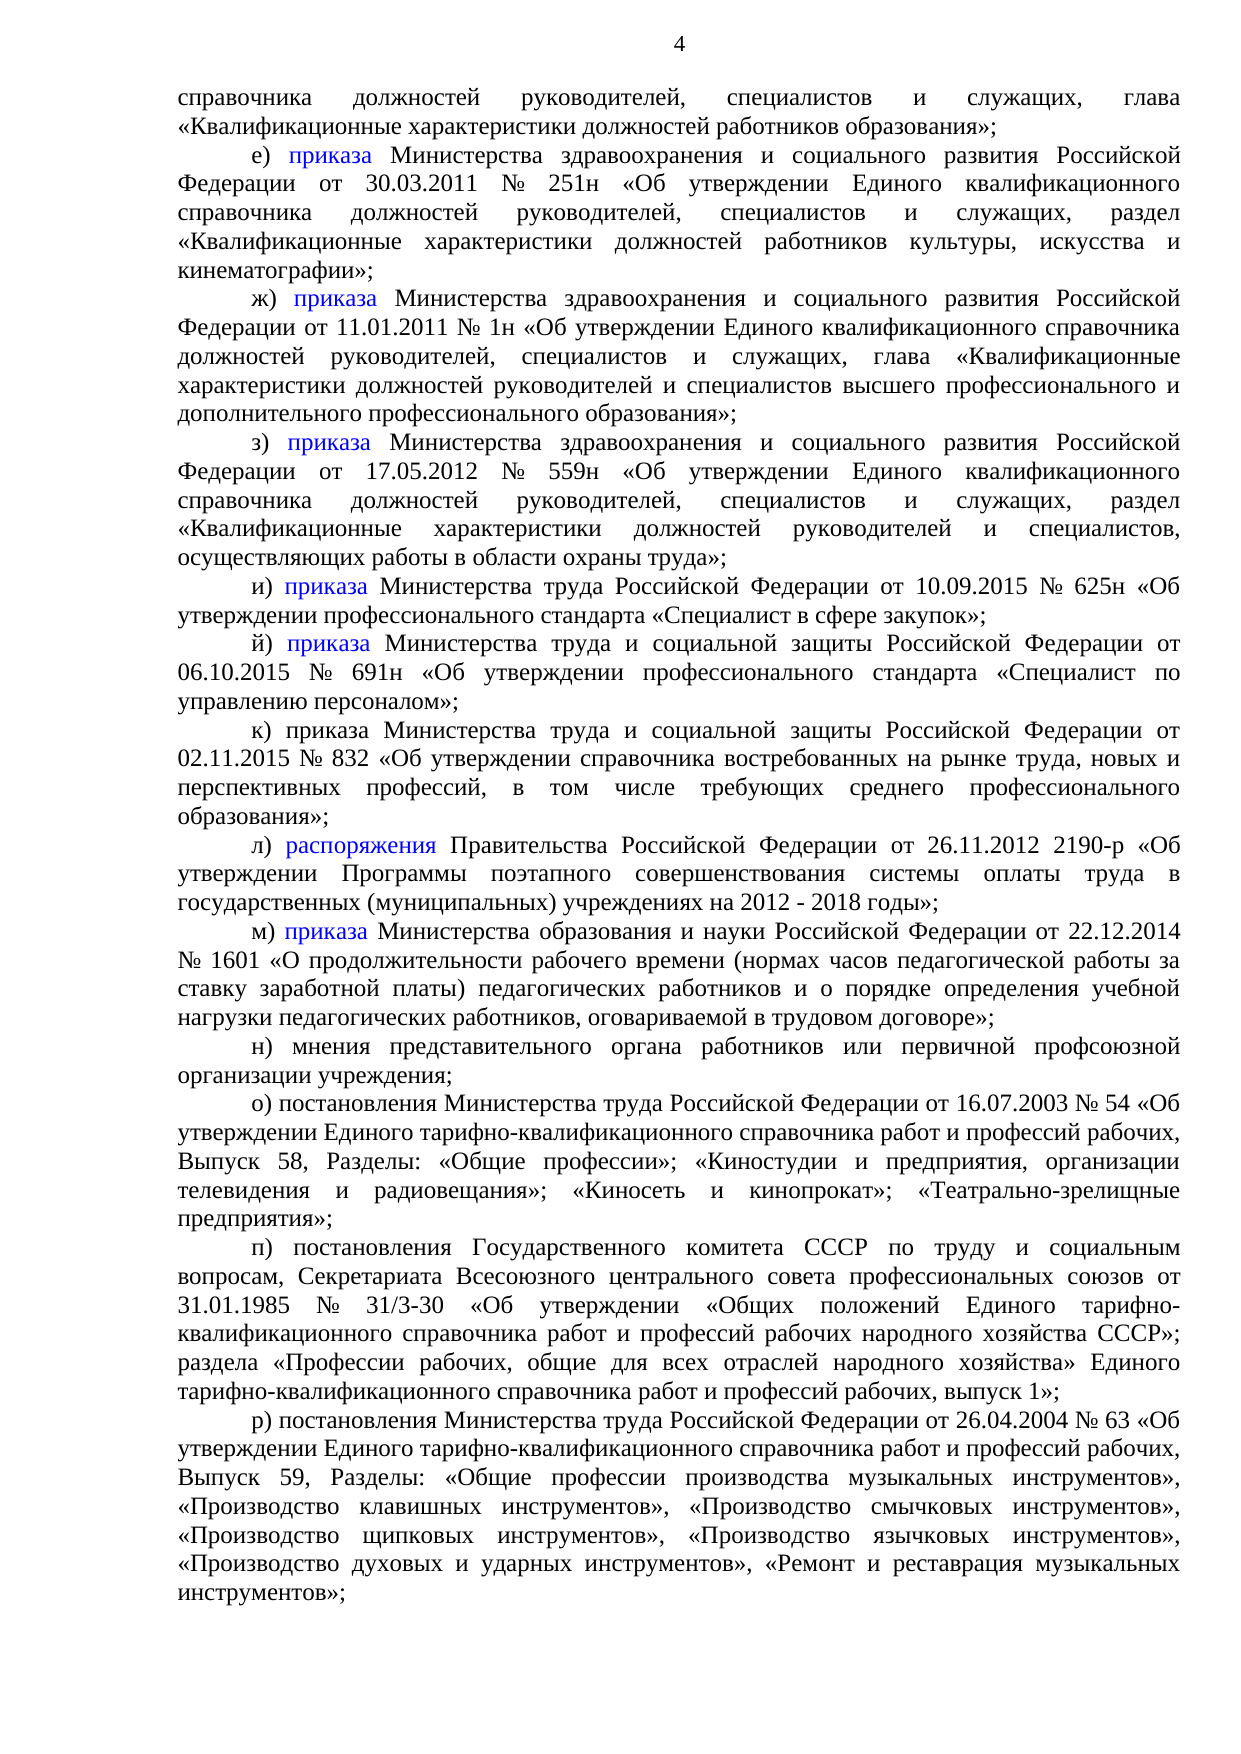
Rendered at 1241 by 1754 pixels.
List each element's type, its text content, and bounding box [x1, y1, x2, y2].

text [177, 82, 1181, 140]
text е) приказа Министерства здравоохранения и социального развития Российской Федерации от 30.03.2011 № 251н «Об утверждении Единого квалификационного справочника должностей руководителей, специалистов и служащих, раздел «Квалификационные характеристики должностей работников культуры, искусства и кинематографии»; [177, 140, 1181, 283]
text о) постановления Министерства труда Российской Федерации от 16.07.2003 № 54 «Об утверждении Единого тарифно-квалификационного справочника работ и профессий рабочих, Выпуск 58, Разделы: «Общие профессии»; «Киностудии и предприятия, организации телевидения и радиовещания»; «Киносеть и кинопрокат»; «Театрально-зрелищные предприятия»; [177, 1088, 1181, 1232]
text к) приказа Министерства труда и социальной защиты Российской Федерации от 02.11.2015 № 832 «Об утверждении справочника востребованных на рынке труда, новых и перспективных профессий, в том числе требующих среднего профессионального образования»; [177, 715, 1181, 830]
text й) приказа Министерства труда и социальной защиты Российской Федерации от 06.10.2015 № 691н «Об утверждении профессионального стандарта «Специалист по управлению персоналом»; [177, 628, 1181, 715]
text н) мнения представительного органа работников или первичной профсоюзной организации учреждения; [177, 1031, 1181, 1088]
text р) постановления Министерства труда Российской Федерации от 26.04.2004 № 63 «Об утверждении Единого тарифно-квалификационного справочника работ и профессий рабочих, Выпуск 59, Разделы: «Общие профессии производства музыкальных инструментов», «Производство клавишных инструментов», «Производство смычковых инструментов», «Производство щипковых инструментов», «Производство язычковых инструментов», «Производство духовых и ударных инструментов», «Ремонт и реставрация музыкальных инструментов»; [177, 1405, 1181, 1606]
text м) приказа Министерства образования и науки Российской Федерации от 22.12.2014 № 1601 «О продолжительности рабочего времени (нормах часов педагогической работы за ставку заработной платы) педагогических работников и о порядке определения учебной нагрузки педагогических работников, оговариваемой в трудовом договоре»; [177, 916, 1181, 1031]
text ж) приказа Министерства здравоохранения и социального развития Российской Федерации от 11.01.2011 № 1н «Об утверждении Единого квалификационного справочника должностей руководителей, специалистов и служащих, глава «Квалификационные характеристики должностей руководителей и специалистов высшего профессионального и дополнительного профессионального образования»; [177, 283, 1181, 427]
text з) приказа Министерства здравоохранения и социального развития Российской Федерации от 17.05.2012 № 559н «Об утверждении Единого квалификационного справочника должностей руководителей, специалистов и служащих, раздел «Квалификационные характеристики должностей руководителей и специалистов, осуществляющих работы в области охраны труда»; [177, 427, 1181, 571]
text и) приказа Министерства труда Российской Федерации от 10.09.2015 № 625н «Об утверждении профессионального стандарта «Специалист в сфере закупок»; [177, 571, 1181, 628]
text п) постановления Государственного комитета СССР по труду и социальным вопросам, Секретариата Всесоюзного центрального совета профессиональных союзов от 31.01.1985 № 31/3-30 «Об утверждении «Общих положений Единого тарифно-квалификационного справочника работ и профессий рабочих народного хозяйства СССР»; раздела «Профессии рабочих, общие для всех отраслей народного хозяйства» Единого тарифно-квалификационного справочника работ и профессий рабочих, выпуск 1»; [177, 1232, 1181, 1405]
text л) распоряжения Правительства Российской Федерации от 26.11.2012 2190-р «Об утверждении Программы поэтапного совершенствования системы оплаты труда в государственных (муниципальных) учреждениях на 2012 - 2018 годы»; [177, 830, 1181, 916]
